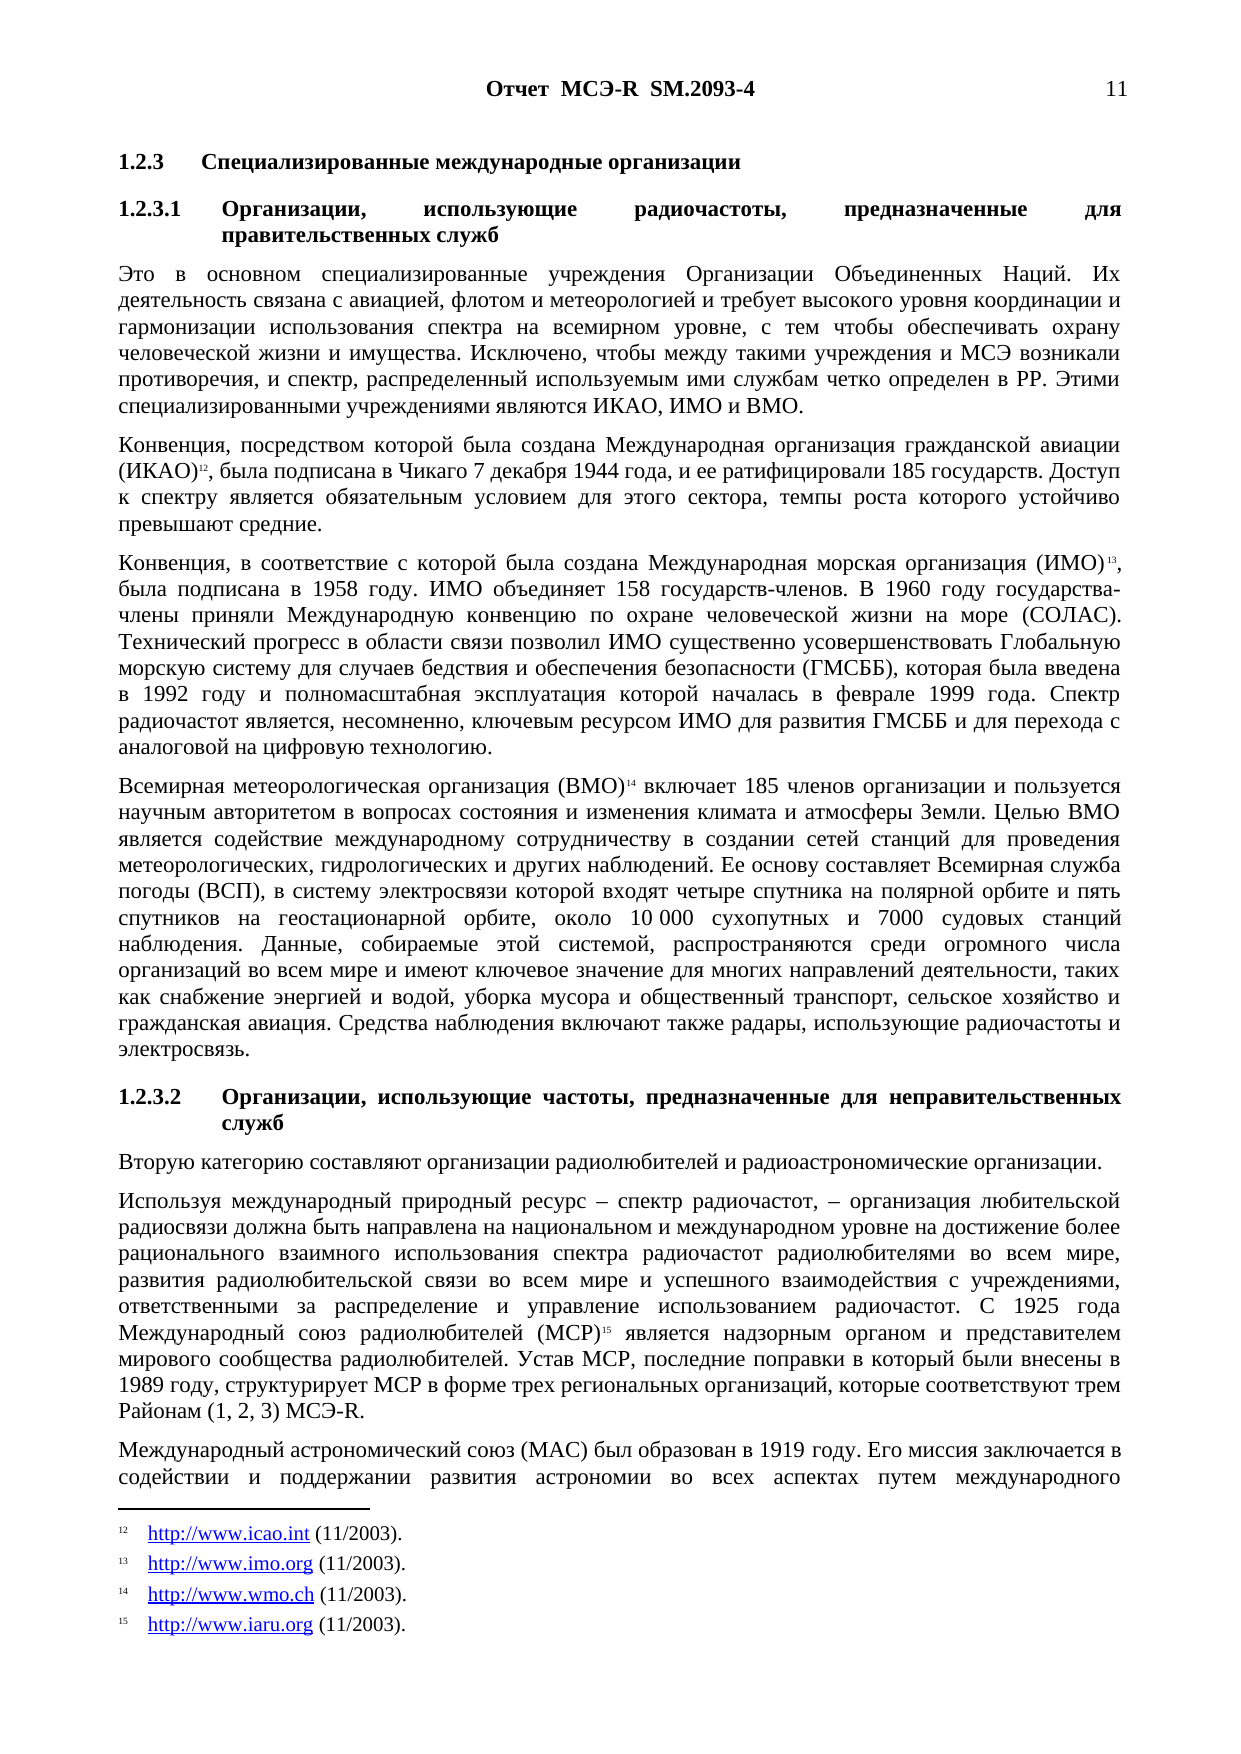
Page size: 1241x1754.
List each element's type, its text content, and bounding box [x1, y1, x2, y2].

text Вторую категорию составляют организации радиолюбителей и радиоастрономические организации. [118, 1148, 1122, 1174]
text Всемирная метеорологическая организация (ВМО) включает 185 членов организации и пользуется научным авторитетом в вопросах состояния и изменения климата и атмосферы Земли. Целью ВМО является содействие международному сотрудничеству в создании сетей станций для проведения метеорологических, гидрологических и других наблюдений. Ее основу составляет Всемирная служба погоды (ВСП), в систему электросвязи которой входят четыре спутника на полярной орбите и пять спутников на геостационарной орбите, около 10 000 сухопутных и 7000 судовых станций наблюдения. Данные, собираемые этой системой, распространяются среди огромного числа организаций во всем мире и имеют ключевое значение для многих направлений деятельности, таких как снабжение энергией и водой, уборка мусора и общественный транспорт, сельское хозяйство и гражданская авиация. Средства наблюдения включают также радары, использующие радиочастоты и электросвязь. [118, 772, 1122, 1062]
subtitle 1.2.3.1 Организации, использующие радиочастоты, предназначенные для правительственных служб [118, 195, 1122, 248]
subtitle 1.2.3.2 Организации, использующие частоты, предназначенные для неправительственных служб [118, 1083, 1122, 1135]
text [118, 1436, 1122, 1489]
text Конвенция, в соответствие с которой была создана Международная морская организация (ИМО), была подписана в 1958 году. ИМО объединяет 158 государств-членов. В 1960 году государства-члены приняли Международную конвенцию по охране человеческой жизни на море (СОЛАС). Технический прогресс в области связи позволил ИМО существенно усовершенствовать Глобальную морскую систему для случаев бедствия и обеспечения безопасности (ГМСББ), которая была введена в 1992 году и полномасштабная эксплуатация которой началась в феврале 1999 года. Спектр радиочастот является, несомненно, ключевым ресурсом ИМО для развития ГМСББ и для перехода с аналоговой на цифровую технологию. [118, 549, 1122, 759]
text Конвенция, посредством которой была создана Международная организация гражданской авиации (ИКАО), была подписана в Чикаго 7 декабря 1944 года, и ее ратифицировали 185 государств. Доступ к спектру является обязательным условием для этого сектора, темпы роста которого устойчиво превышают средние. [118, 431, 1122, 536]
subtitle 1.2.3 Специализированные международные организации [118, 148, 1122, 174]
text Это в основном специализированные учреждения Организации Объединенных Наций. Их деятельность связана с авиацией, флотом и метеорологией и требует высокого уровня координации и гармонизации использования спектра на всемирном уровне, с тем чтобы обеспечивать охрану человеческой жизни и имущества. Исключено, чтобы между такими учреждения и МСЭ возникали противоречия, и спектр, распределенный используемым ими службам четко определен в РР. Этими специализированными учреждениями являются ИКАО, ИМО и ВМО. [118, 260, 1122, 418]
text Используя международный природный ресурс – спектр радиочастот, – организация любительской радиосвязи должна быть направлена на национальном и международном уровне на достижение более рационального взаимного использования спектра радиочастот радиолюбителями во всем мире, развития радиолюбительской связи во всем мире и успешного взаимодействия с учреждениями, ответственными за распределение и управление использованием радиочастот. С 1925 года Международный союз радиолюбителей (МСР) является надзорным органом и представителем мирового сообщества радиолюбителей. Устав МСР, последние поправки в который были внесены в 1989 году, структурирует МСР в форме трех региональных организаций, которые соответствуют трем Районам (1, 2, 3) МСЭ-R. [118, 1187, 1122, 1424]
